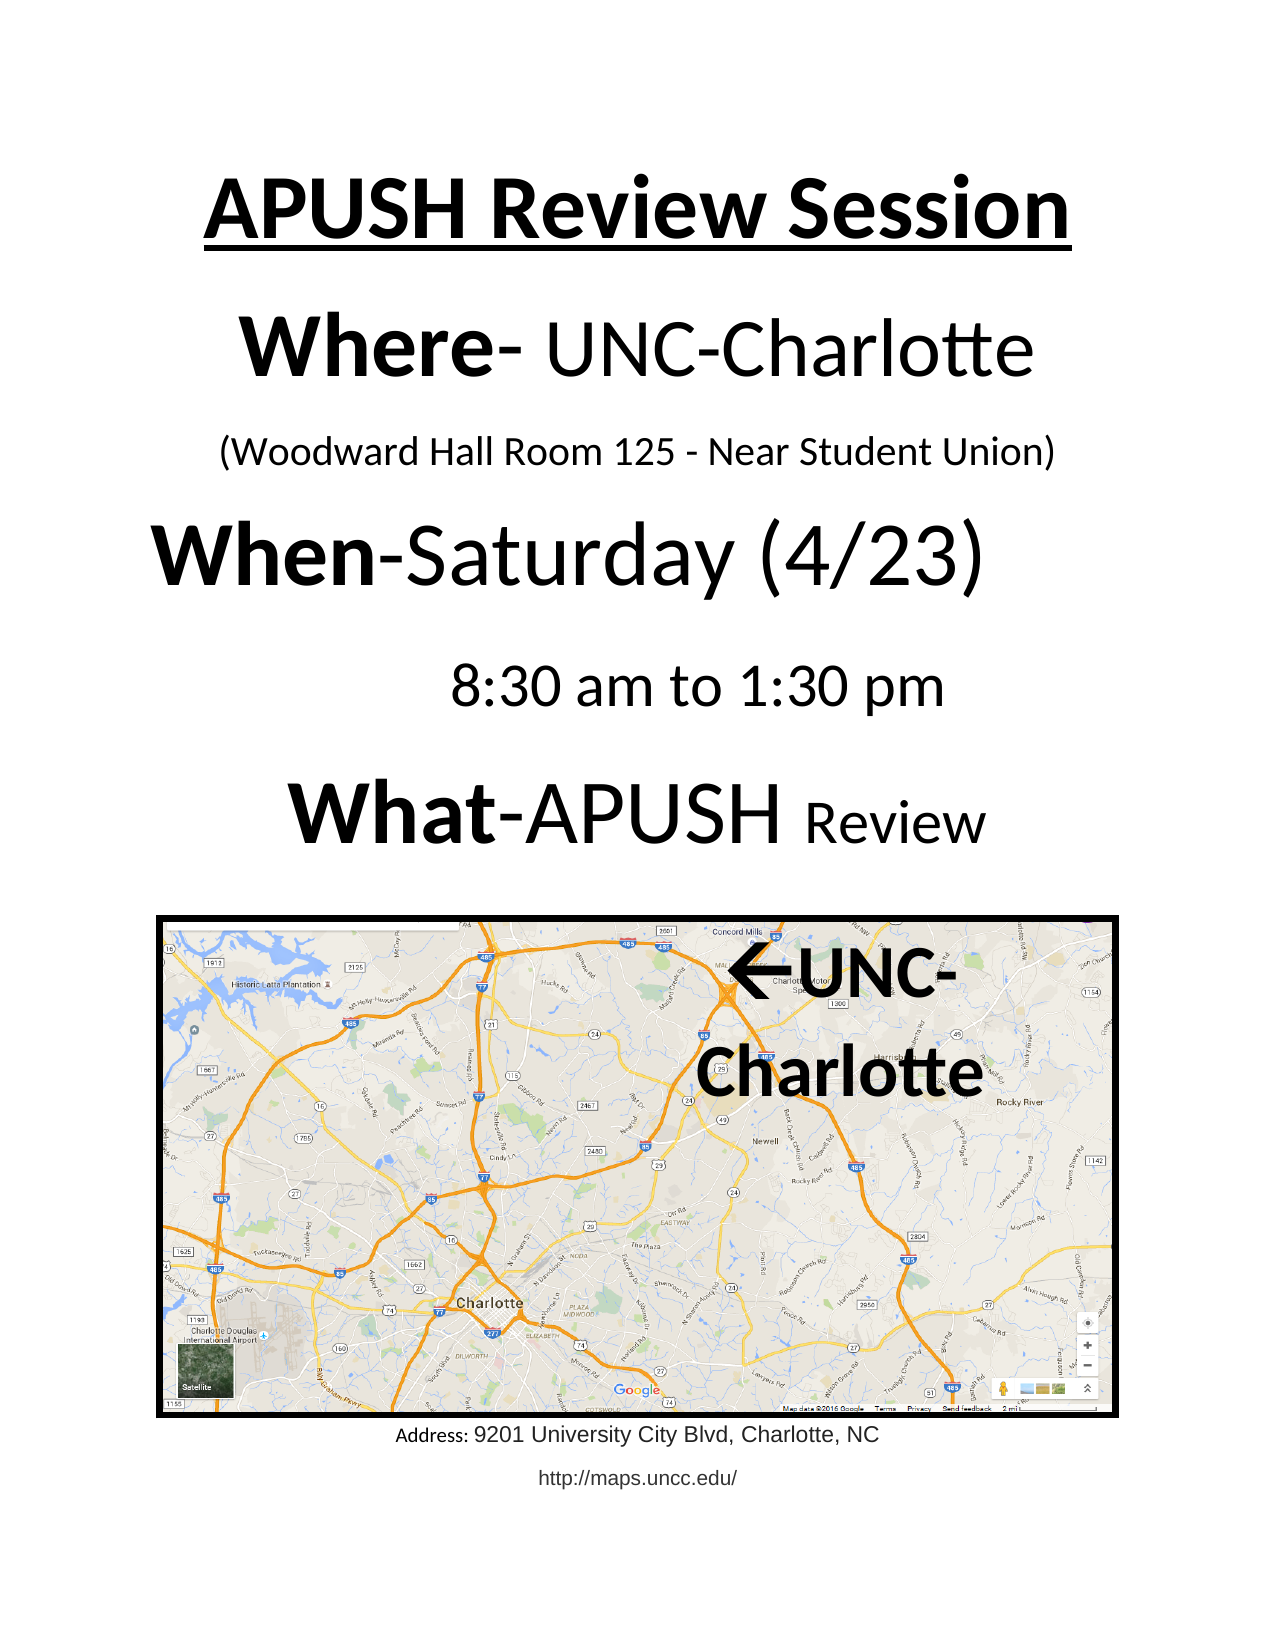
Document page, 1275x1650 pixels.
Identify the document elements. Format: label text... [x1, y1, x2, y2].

text Where- UNC-Charlotte [150, 287, 1125, 399]
text When-Saturday (4/23) 8:30 am to 1:30 pm [150, 496, 1125, 729]
text What-APUSH Review [150, 754, 1125, 897]
text APUSH Review Session [150, 150, 1125, 262]
text (Woodward Hall Room 125 - Near Student Union) [150, 425, 1125, 476]
picture [163, 922, 1112, 1412]
text http://maps.uncc.edu/ [150, 1466, 1125, 1490]
